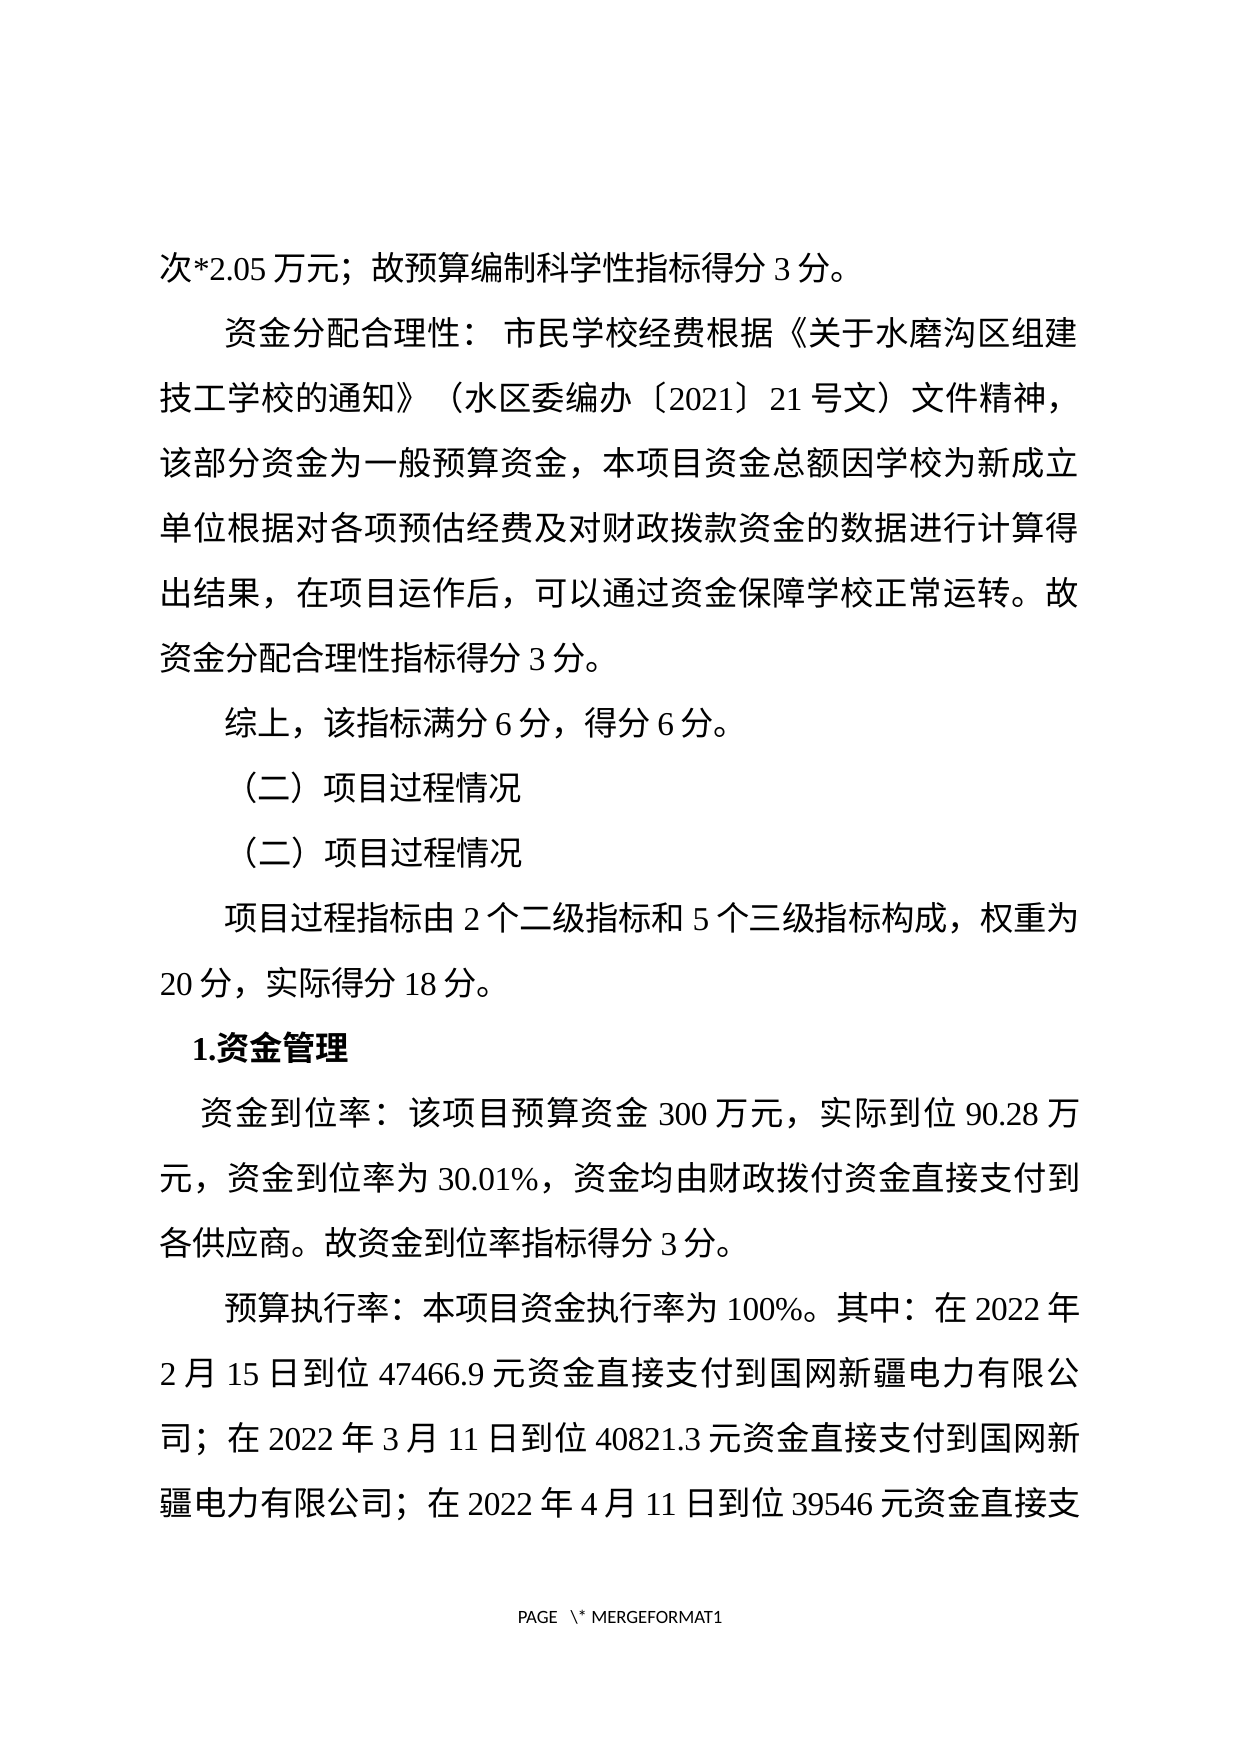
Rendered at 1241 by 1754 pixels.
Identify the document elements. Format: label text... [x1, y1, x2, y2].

list 综上，该指标满分6分，得分6分。 [159, 688, 1081, 753]
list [159, 233, 1081, 298]
list （二）项目过程情况 [159, 818, 1081, 883]
list 项目过程指标由2个二级指标和5个三级指标构成，权重为20分，实际得分18分。 1.资金管理 资金到位率：该项目预算资金300万元，实际到位90.28万元，资金到位率为30.01%，资金均由财政拨付资金直接支付到各供应商。故资金到位率指标得分3分。 [159, 883, 1081, 1273]
list 资金分配合理性： 市民学校经费根据《关于水磨沟区组建技工学校的通知》（水区委编办〔2021〕21号文）文件精神，该部分资金为一般预算资金，本项目资金总额因学校为新成立单位根据对各项预估经费及对财政拨款资金的数据进行计算得出结果，在项目运作后，可以通过资金保障学校正常运转。故资金分配合理性指标得分3分。 [159, 298, 1081, 688]
list （二）项目过程情况 [159, 753, 1081, 818]
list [159, 1273, 1081, 1533]
